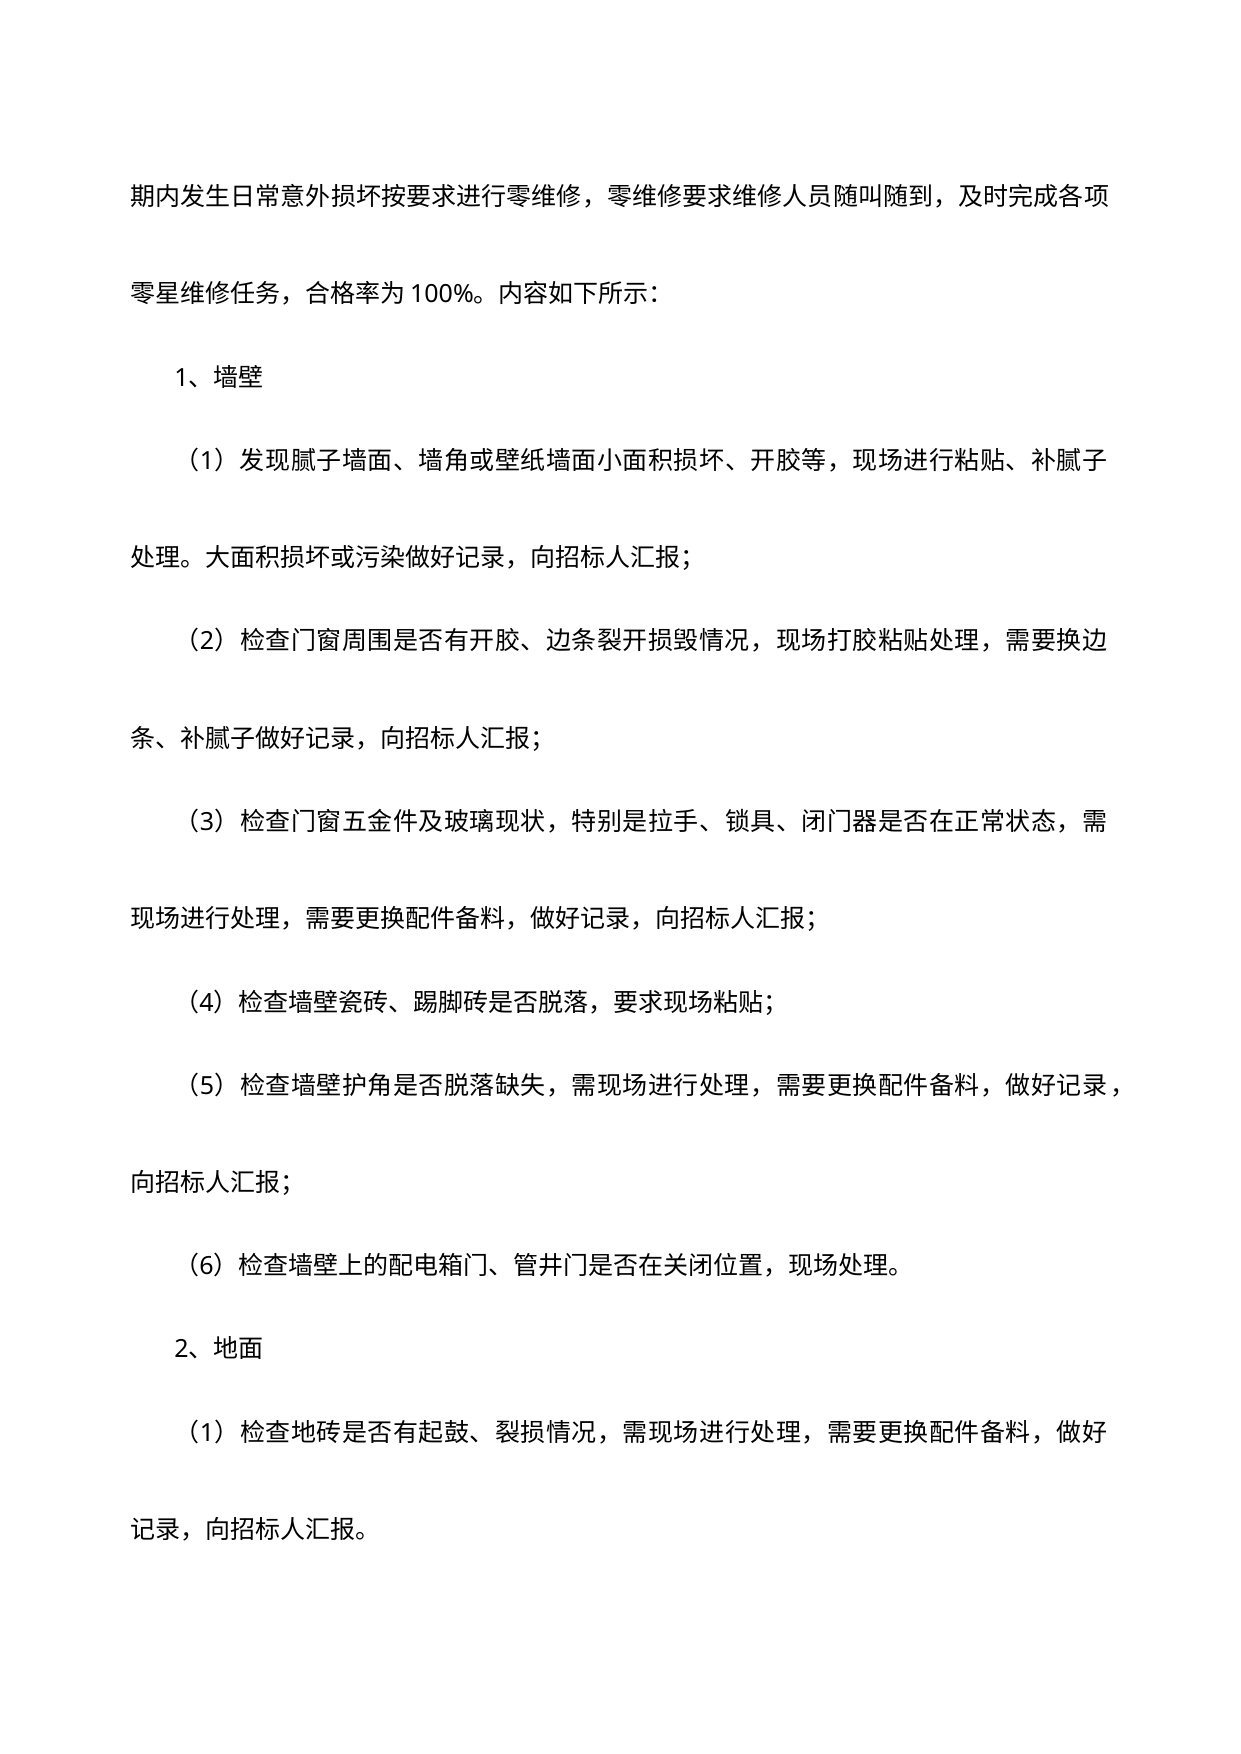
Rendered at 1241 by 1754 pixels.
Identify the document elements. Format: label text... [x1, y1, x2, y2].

text （2）检查门窗周围是否有开胶、边条裂开损毁情况，现场打胶粘贴处理，需要换边条、补腻子做好记录，向招标人汇报； [130, 606, 1110, 769]
text 2、地面 [130, 1314, 1110, 1379]
text 1、墙壁 [130, 343, 1110, 408]
text （4）检查墙壁瓷砖、踢脚砖是否脱落，要求现场粘贴； [130, 968, 1110, 1033]
text （6）检查墙壁上的配电箱门、管井门是否在关闭位置，现场处理。 [130, 1231, 1110, 1296]
text （5）检查墙壁护角是否脱落缺失，需现场进行处理，需要更换配件备料，做好记录，向招标人汇报； [130, 1051, 1110, 1213]
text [130, 162, 1110, 324]
text （1）检查地砖是否有起鼓、裂损情况，需现场进行处理，需要更换配件备料，做好记录，向招标人汇报。 [130, 1398, 1110, 1560]
text （3）检查门窗五金件及玻璃现状，特别是拉手、锁具、闭门器是否在正常状态，需现场进行处理，需要更换配件备料，做好记录，向招标人汇报； [130, 787, 1110, 949]
text （1）发现腻子墙面、墙角或壁纸墙面小面积损坏、开胶等，现场进行粘贴、补腻子处理。大面积损坏或污染做好记录，向招标人汇报； [130, 426, 1110, 588]
